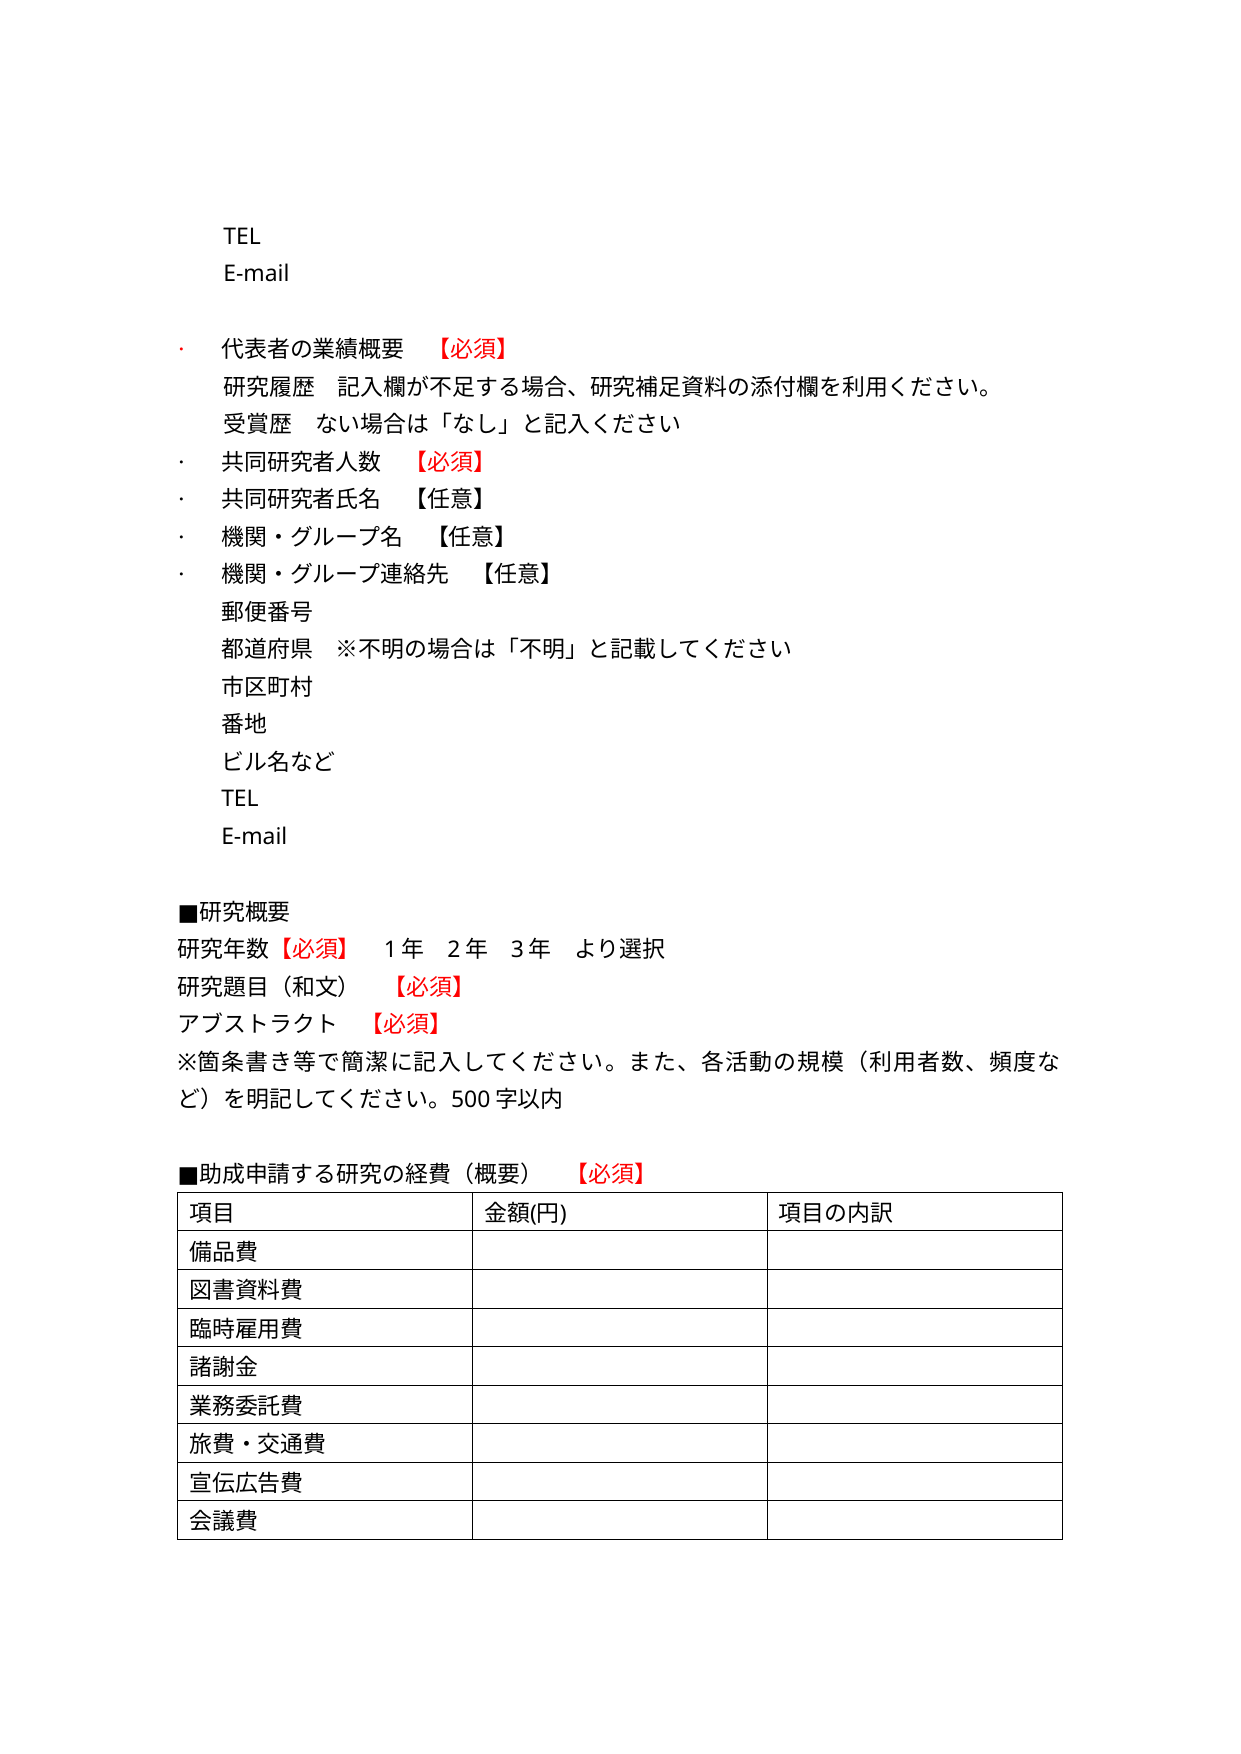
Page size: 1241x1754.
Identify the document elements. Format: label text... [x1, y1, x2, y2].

text 研究年数【必須】 1年 2年 3年 より選択 [177, 929, 1063, 967]
text TEL [221, 779, 1063, 817]
table_cell 業務委託費 [178, 1386, 472, 1423]
list 共同研究者氏名 【任意】 [177, 479, 1063, 517]
table_header 金額(円) [473, 1193, 767, 1230]
table_cell 臨時雇用費 [178, 1309, 472, 1346]
table_cell [768, 1231, 1062, 1269]
table_cell 旅費・交通費 [178, 1424, 472, 1462]
table_cell [768, 1309, 1062, 1346]
table_cell [768, 1501, 1062, 1539]
table_cell [473, 1463, 767, 1500]
list 機関・グループ名 【任意】 [177, 517, 1063, 554]
list 代表者の業績概要 【必須】 [177, 329, 1063, 367]
text 市区町村 [221, 667, 1063, 704]
table_cell [768, 1424, 1062, 1462]
text 受賞歴 ない場合は「なし」と記入ください [177, 404, 1063, 442]
table_cell [768, 1270, 1062, 1307]
text アブストラクト 【必須】 [177, 1004, 1063, 1042]
table_cell [473, 1309, 767, 1346]
text ビル名など [221, 742, 1063, 779]
table_cell 備品費 [178, 1231, 472, 1269]
table_cell [473, 1501, 767, 1539]
table_cell 諸謝金 [178, 1347, 472, 1384]
text ■助成申請する研究の経費（概要） 【必須】 [177, 1154, 1063, 1192]
text E-mail [177, 254, 1063, 292]
table_cell [473, 1424, 767, 1462]
text E-mail [221, 817, 1063, 854]
text ※箇条書き等で簡潔に記入してください。また、各活動の規模（利用者数、頻度など）を明記してください。500字以内 [177, 1042, 1063, 1117]
table_cell [768, 1347, 1062, 1384]
text ■研究概要 [177, 892, 1063, 929]
table_cell [473, 1386, 767, 1423]
text 郵便番号 [221, 592, 1063, 629]
table_header 項目 [178, 1193, 472, 1230]
table_cell [473, 1347, 767, 1384]
table_cell [473, 1231, 767, 1269]
table_cell [768, 1386, 1062, 1423]
text TEL [177, 217, 1063, 254]
text 研究題目（和文） 【必須】 [177, 967, 1063, 1004]
list 共同研究者人数 【必須】 [177, 442, 1063, 479]
table_cell 宣伝広告費 [178, 1463, 472, 1500]
table_cell [768, 1463, 1062, 1500]
table_header 項目の内訳 [768, 1193, 1062, 1230]
list 機関・グループ連絡先 【任意】 [177, 554, 1063, 592]
table_cell 会議費 [178, 1501, 472, 1539]
text 番地 [221, 704, 1063, 742]
table_cell 図書資料費 [178, 1270, 472, 1307]
text 研究履歴 記入欄が不足する場合、研究補足資料の添付欄を利用ください。 [177, 367, 1063, 404]
table_cell [473, 1270, 767, 1307]
text 都道府県 ※不明の場合は「不明」と記載してください [221, 629, 1063, 667]
